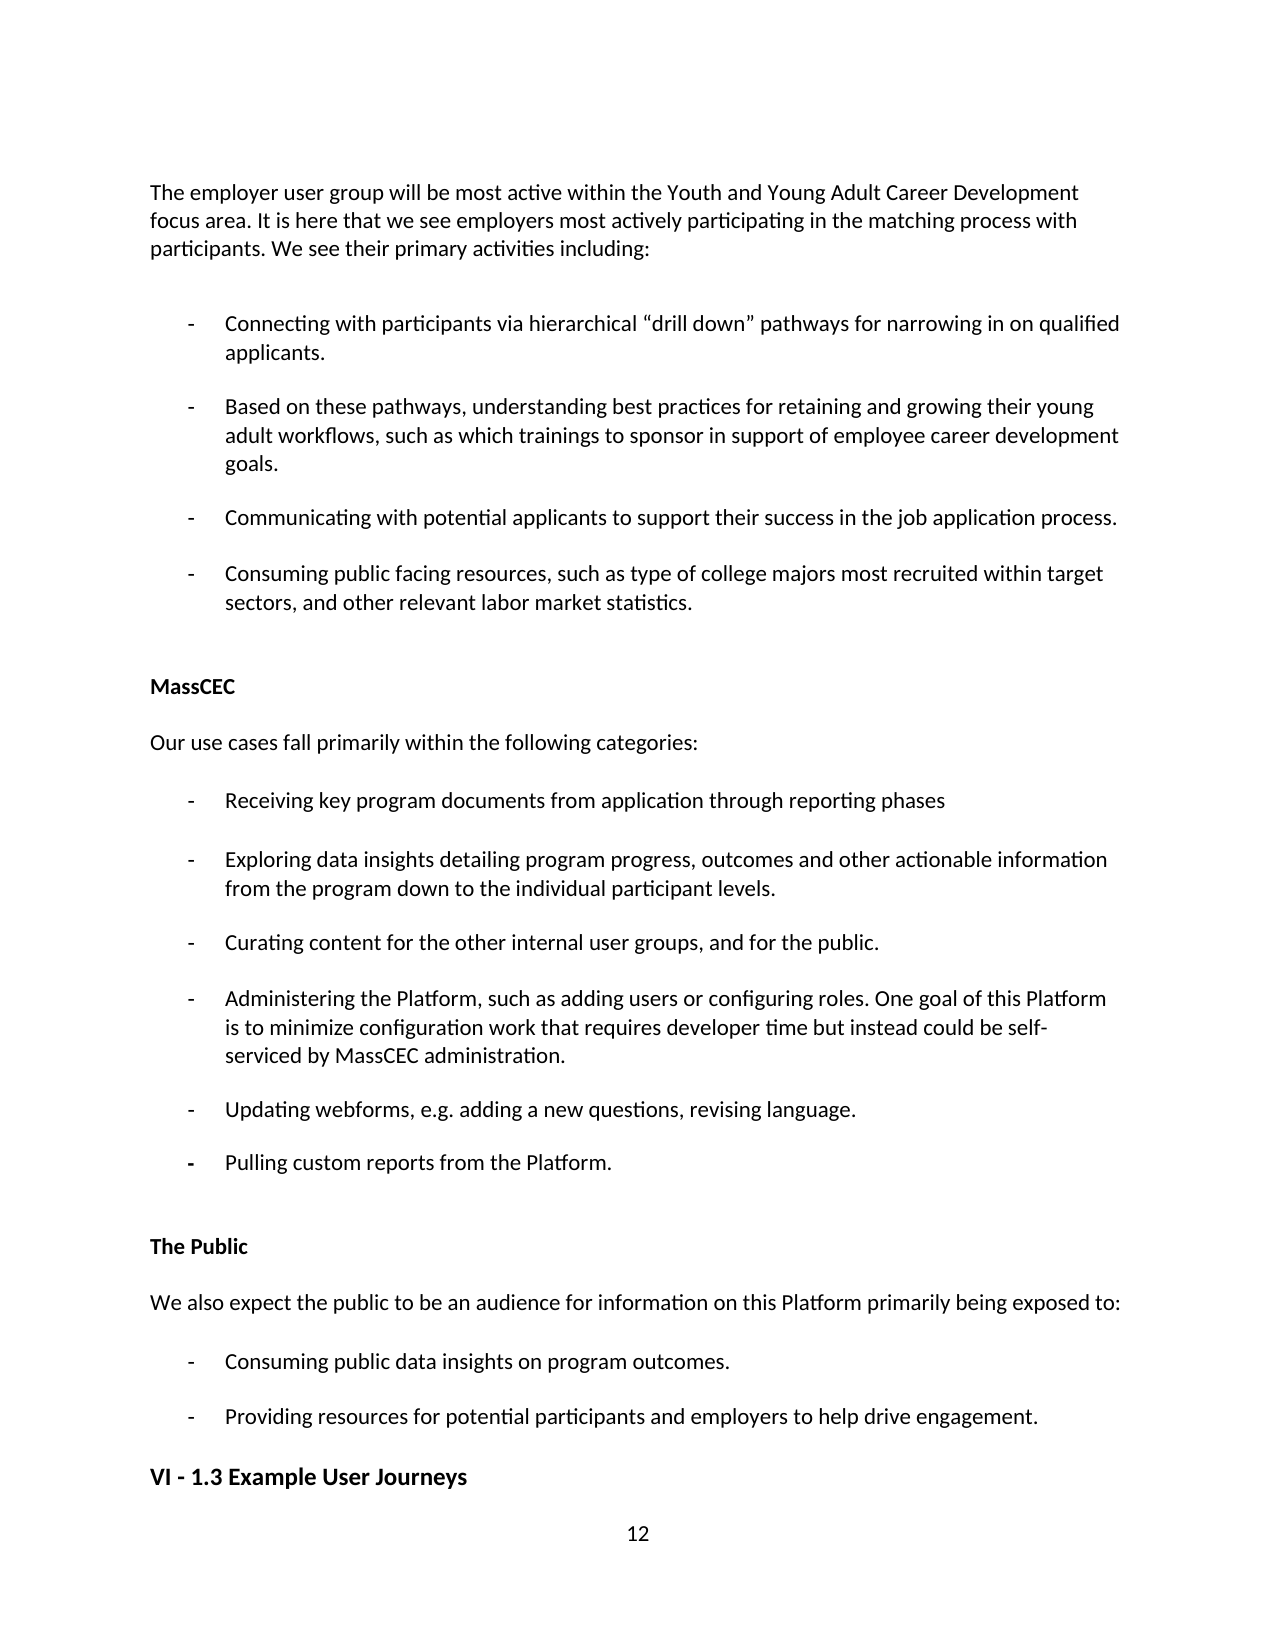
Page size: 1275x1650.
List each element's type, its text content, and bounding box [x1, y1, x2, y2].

list Consuming public data insights on program outcomes. [187, 1344, 1125, 1400]
list Providing resources for potential participants and employers to help drive engagement. [187, 1400, 1125, 1431]
text The employer user group will be most active within the Youth and Young Adult Career Development focus area. It is here that we see employers most actively participating in the matching process with participants. We see their primary activities including: [150, 178, 1125, 262]
text We also expect the public to be an audience for information on this Platform primarily being exposed to: [150, 1288, 1125, 1317]
text VI - 1.3 Example User Journeys [150, 1462, 1125, 1492]
list Curating content for the other internal user groups, and for the public. [187, 926, 1125, 982]
list Updating webforms, e.g. adding a new questions, revising language. [187, 1093, 1125, 1148]
list Connecting with participants via hierarchical “drill down” pathways for narrowing in on qualified applicants. [187, 307, 1125, 390]
text Our use cases fall primarily within the following categories: [150, 728, 1125, 756]
list Consuming public facing resources, such as type of college majors most recruited within target sectors, and other relevant labor market statistics. [187, 556, 1125, 616]
list Pulling custom reports from the Platform. [187, 1148, 1125, 1176]
list Exploring data insights detailing program progress, outcomes and other actionable information from the program down to the individual participant levels. [187, 843, 1125, 926]
list Communicating with potential applicants to support their success in the job application process. [187, 501, 1125, 556]
list Receiving key program documents from application through reporting phases [187, 784, 1125, 815]
list Administering the Platform, such as adding users or configuring roles. One goal of this Platform is to minimize configuration work that requires developer time but instead could be self-serviced by MassCEC administration. [187, 982, 1125, 1093]
list Based on these pathways, understanding best practices for retaining and growing their young adult workflows, such as which trainings to sponsor in support of employee career development goals. [187, 390, 1125, 501]
text MassCEC [150, 672, 1125, 700]
text The Public [150, 1232, 1125, 1261]
